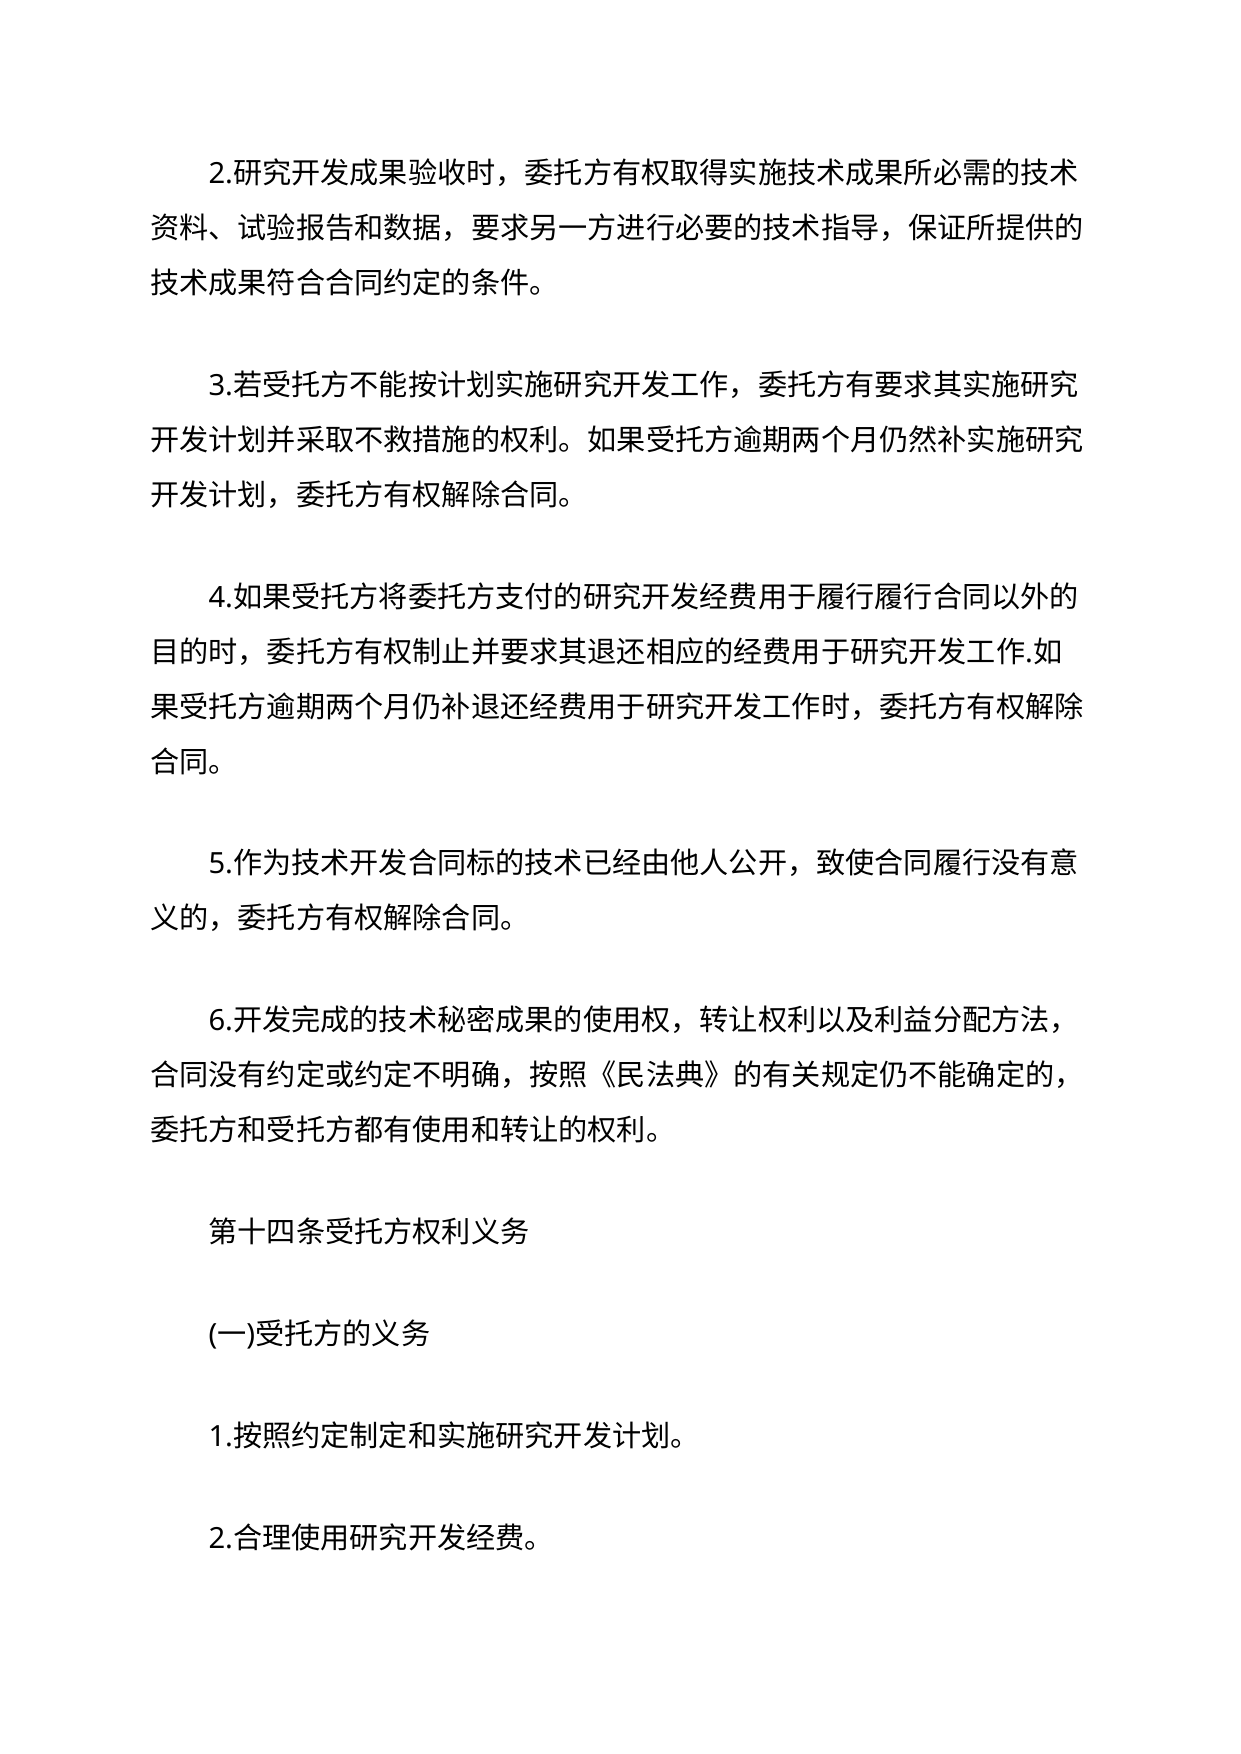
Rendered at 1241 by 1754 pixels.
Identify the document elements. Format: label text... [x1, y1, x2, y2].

text 1.按照约定制定和实施研究开发计划。 [150, 1412, 1090, 1454]
text 6.开发完成的技术秘密成果的使用权，转让权利以及利益分配方法，合同没有约定或约定不明确，按照《民法典》的有关规定仍不能确定的，委托方和受托方都有使用和转让的权利。 [150, 997, 1090, 1149]
text 2.研究开发成果验收时，委托方有权取得实施技术成果所必需的技术资料、试验报告和数据，要求另一方进行必要的技术指导，保证所提供的技术成果符合合同约定的条件。 [150, 150, 1090, 302]
text 3.若受托方不能按计划实施研究开发工作，委托方有要求其实施研究开发计划并采取不救措施的权利。如果受托方逾期两个月仍然补实施研究开发计划，委托方有权解除合同。 [150, 362, 1090, 514]
text 第十四条受托方权利义务 [150, 1208, 1090, 1251]
text (一)受托方的义务 [150, 1310, 1090, 1353]
text 4.如果受托方将委托方支付的研究开发经费用于履行履行合同以外的目的时，委托方有权制止并要求其退还相应的经费用于研究开发工作.如果受托方逾期两个月仍补退还经费用于研究开发工作时，委托方有权解除合同。 [150, 573, 1090, 781]
text 5.作为技术开发合同标的技术已经由他人公开，致使合同履行没有意义的，委托方有权解除合同。 [150, 840, 1090, 937]
text 2.合理使用研究开发经费。 [150, 1514, 1090, 1557]
